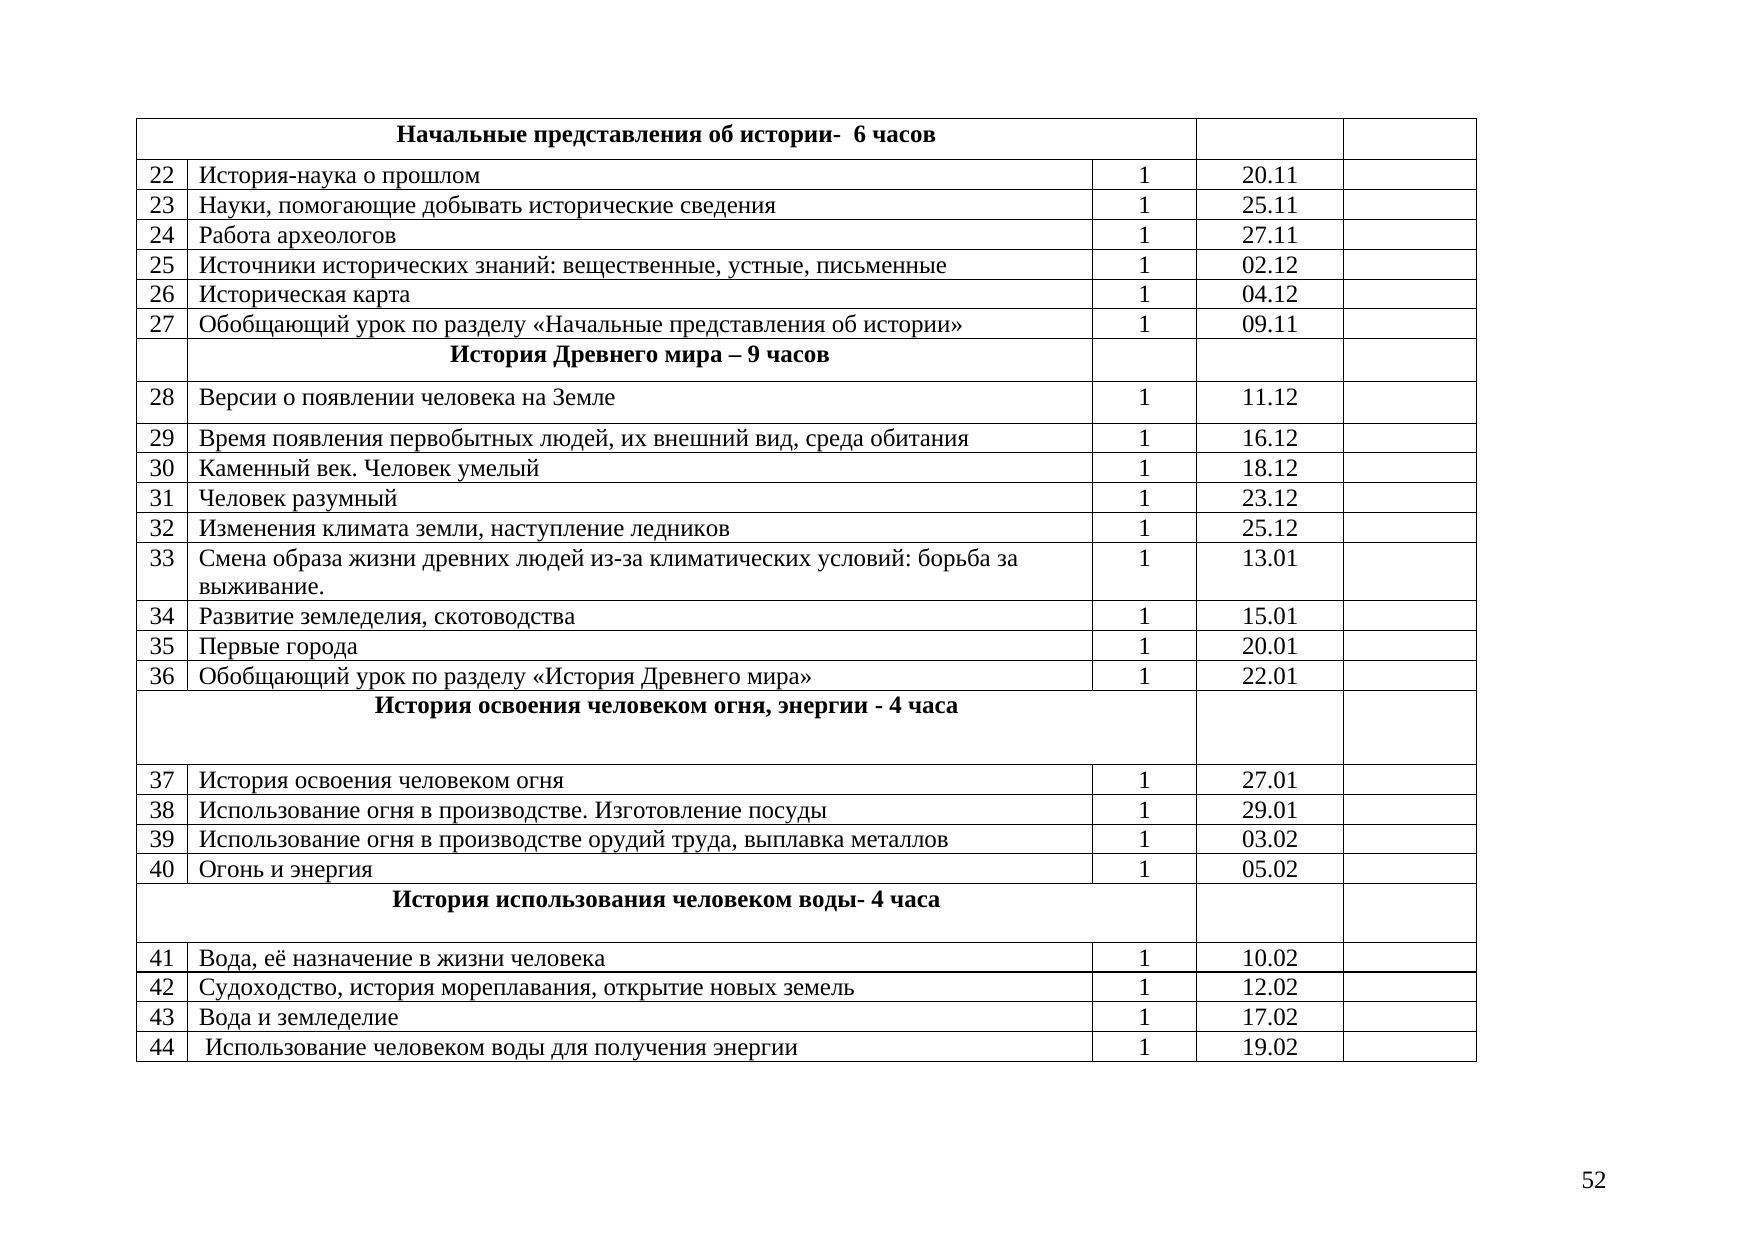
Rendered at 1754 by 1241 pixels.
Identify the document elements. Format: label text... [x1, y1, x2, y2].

table_cell Время появления первобытных людей, их внешний вид, среда обитания [188, 424, 1092, 452]
table_cell История-наука о прошлом [188, 160, 1092, 189]
table_cell [1344, 825, 1476, 853]
table_cell Историческая карта [188, 280, 1092, 308]
table_cell 28 [137, 382, 187, 422]
table_cell Обобщающий урок по разделу «Начальные представления об истории» [188, 309, 1092, 338]
table_cell 23.12 [1197, 483, 1343, 512]
table_cell Человек разумный [188, 483, 1092, 512]
table_cell [1344, 250, 1476, 278]
table_cell Использование человеком воды для получения энергии [188, 1032, 1092, 1061]
table_cell [1344, 160, 1476, 189]
table_cell Вода и земледелие [188, 1002, 1092, 1031]
table_cell 13.01 [1197, 543, 1343, 600]
table_cell 33 [137, 543, 187, 600]
table_cell [1344, 382, 1476, 422]
table_cell [1344, 854, 1476, 883]
table_cell 39 [137, 825, 187, 853]
table_cell 38 [137, 795, 187, 823]
table_cell 1 [1093, 1032, 1196, 1061]
table_cell 22 [137, 160, 187, 189]
table_cell Использование огня в производстве. Изготовление посуды [188, 795, 1092, 823]
table_cell Версии о появлении человека на Земле [188, 382, 1092, 422]
table_cell 1 [1093, 280, 1196, 308]
table_cell 42 [137, 973, 187, 1001]
table_cell Развитие земледелия, скотоводства [188, 601, 1092, 630]
table_cell 27 [137, 309, 187, 338]
table_cell Каменный век. Человек умелый [188, 453, 1092, 482]
table_cell 25.11 [1197, 190, 1343, 219]
table_cell Источники исторических знаний: вещественные, устные, письменные [188, 250, 1092, 278]
table_cell [1344, 190, 1476, 219]
table_cell 43 [137, 1002, 187, 1031]
table_cell 1 [1093, 160, 1196, 189]
table_cell 37 [137, 765, 187, 794]
table_cell 1 [1093, 483, 1196, 512]
table_cell [1344, 280, 1476, 308]
table_cell 41 [137, 943, 187, 971]
table_cell 18.12 [1197, 453, 1343, 482]
table_cell 12.02 [1197, 973, 1343, 1001]
table_cell 1 [1093, 795, 1196, 823]
table_cell 1 [1093, 973, 1196, 1001]
table_cell 1 [1093, 309, 1196, 338]
table_cell 04.12 [1197, 280, 1343, 308]
table_cell 16.12 [1197, 424, 1343, 452]
table_cell 1 [1093, 190, 1196, 219]
table_cell 03.02 [1197, 825, 1343, 853]
table_cell Обобщающий урок по разделу «История Древнего мира» [188, 661, 1092, 689]
table_cell [1344, 483, 1476, 512]
table_cell 32 [137, 513, 187, 542]
table_cell 31 [137, 483, 187, 512]
table_cell [1344, 1002, 1476, 1031]
table_cell 29.01 [1197, 795, 1343, 823]
table_cell [1344, 943, 1476, 971]
table_cell 26 [137, 280, 187, 308]
table_cell [1344, 691, 1476, 764]
table_cell [1197, 691, 1343, 764]
table_cell История использования человеком воды- 4 часа [137, 884, 1196, 942]
table_cell 29 [137, 424, 187, 452]
table_cell [1344, 513, 1476, 542]
table_cell 1 [1093, 854, 1196, 883]
table_cell 15.01 [1197, 601, 1343, 630]
table_cell 1 [1093, 825, 1196, 853]
table_cell 1 [1093, 424, 1196, 452]
table_cell История освоения человеком огня, энергии - 4 часа [137, 691, 1196, 764]
table_cell Судоходство, история мореплавания, открытие новых земель [188, 973, 1092, 1001]
table_cell 1 [1093, 513, 1196, 542]
table_cell [1344, 424, 1476, 452]
table_cell Работа археологов [188, 220, 1092, 249]
table_cell [1197, 884, 1343, 942]
table_cell [1197, 339, 1343, 381]
table_cell 27.11 [1197, 220, 1343, 249]
table_cell 1 [1093, 1002, 1196, 1031]
table_cell [1344, 119, 1476, 159]
table_cell 25.12 [1197, 513, 1343, 542]
table_cell 1 [1093, 543, 1196, 600]
table_cell 40 [137, 854, 187, 883]
table_cell 24 [137, 220, 187, 249]
table_cell 20.01 [1197, 631, 1343, 660]
table_cell 10.02 [1197, 943, 1343, 971]
table_cell [1344, 795, 1476, 823]
table_cell [1344, 453, 1476, 482]
table_cell 1 [1093, 250, 1196, 278]
table_cell 27.01 [1197, 765, 1343, 794]
table_cell 35 [137, 631, 187, 660]
table_cell Использование огня в производстве орудий труда, выплавка металлов [188, 825, 1092, 853]
table_cell [1344, 884, 1476, 942]
table_cell 17.02 [1197, 1002, 1343, 1031]
table_cell История Древнего мира – 9 часов [188, 339, 1092, 381]
table_cell Первые города [188, 631, 1092, 660]
table_cell Смена образа жизни древних людей из-за климатических условий: борьба за выживание. [188, 543, 1092, 600]
table_cell 1 [1093, 382, 1196, 422]
table_cell 34 [137, 601, 187, 630]
table_cell 23 [137, 190, 187, 219]
table_cell [1344, 601, 1476, 630]
table_cell [1344, 339, 1476, 381]
table_cell Науки, помогающие добывать исторические сведения [188, 190, 1092, 219]
table_cell 36 [137, 661, 187, 689]
table_cell [1344, 543, 1476, 600]
table_cell 11.12 [1197, 382, 1343, 422]
table_cell [1344, 220, 1476, 249]
table_cell 44 [137, 1032, 187, 1061]
table_cell Вода, её назначение в жизни человека [188, 943, 1092, 971]
table_cell [1344, 1032, 1476, 1061]
table_cell 05.02 [1197, 854, 1343, 883]
table_cell 1 [1093, 601, 1196, 630]
table_cell [1093, 339, 1196, 381]
table_cell [1197, 119, 1343, 159]
table_cell 09.11 [1197, 309, 1343, 338]
table_cell Огонь и энергия [188, 854, 1092, 883]
table_cell 1 [1093, 631, 1196, 660]
table_cell 1 [1093, 661, 1196, 689]
table_cell Изменения климата земли, наступление ледников [188, 513, 1092, 542]
table_cell 1 [1093, 765, 1196, 794]
table_cell [1344, 973, 1476, 1001]
table_cell 30 [137, 453, 187, 482]
table_cell [1344, 631, 1476, 660]
table_cell 22.01 [1197, 661, 1343, 689]
table_cell 20.11 [1197, 160, 1343, 189]
table_cell История освоения человеком огня [188, 765, 1092, 794]
table_cell Начальные представления об истории- 6 часов [137, 119, 1196, 159]
table_cell [1344, 765, 1476, 794]
table_cell [137, 339, 187, 381]
table_cell 19.02 [1197, 1032, 1343, 1061]
table_cell [1344, 661, 1476, 689]
table_cell 1 [1093, 943, 1196, 971]
table_cell 25 [137, 250, 187, 278]
table_cell 02.12 [1197, 250, 1343, 278]
table_cell 1 [1093, 453, 1196, 482]
table_cell 1 [1093, 220, 1196, 249]
table_cell [1344, 309, 1476, 338]
